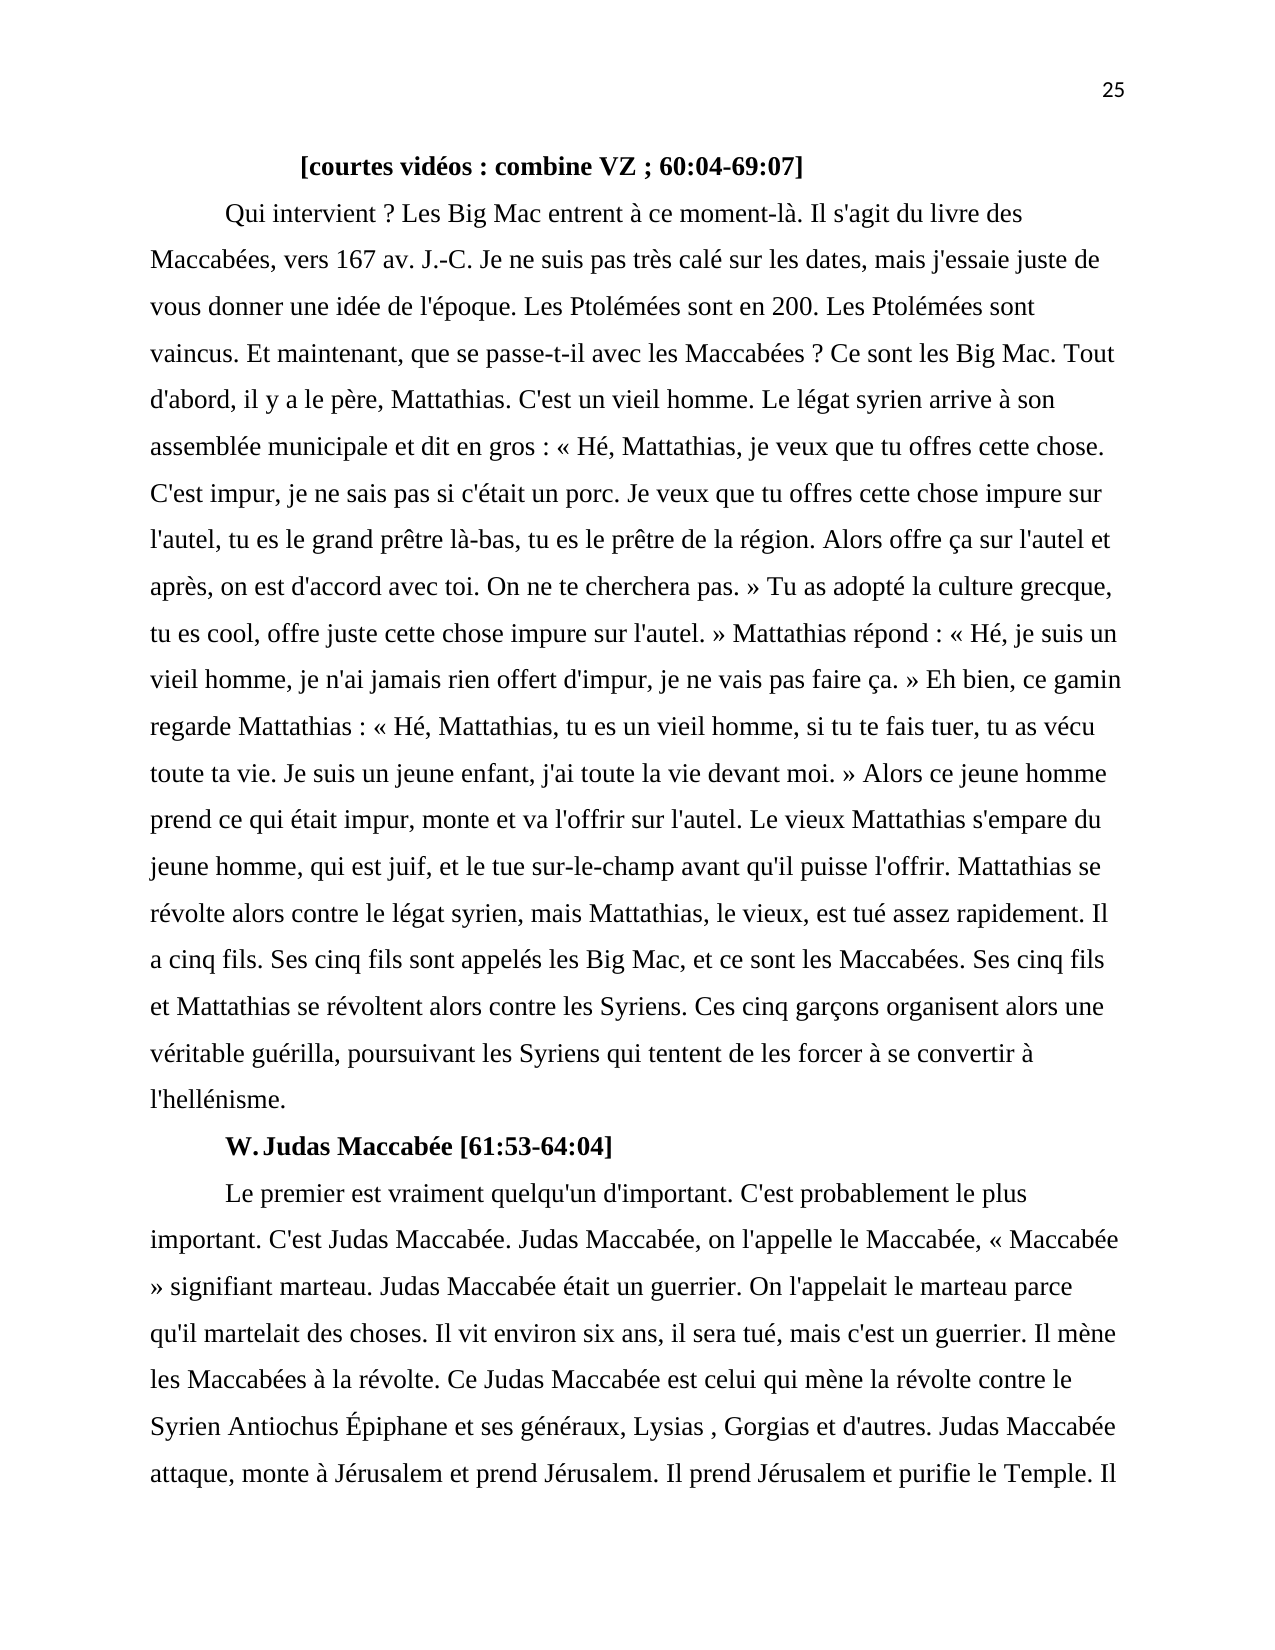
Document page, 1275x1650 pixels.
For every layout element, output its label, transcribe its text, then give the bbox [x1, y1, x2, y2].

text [150, 1177, 1125, 1488]
list [courtes vidéos : combine VZ ; 60:04-69:07] [262, 150, 1125, 181]
list Judas Maccabée [61:53-64:04] [225, 1130, 1125, 1161]
text Qui intervient ? Les Big Mac entrent à ce moment-là. Il s'agit du livre des Maccabées, vers 167 av. J.-C. Je ne suis pas très calé sur les dates, mais j'essaie juste de vous donner une idée de l'époque. Les Ptolémées sont en 200. Les Ptolémées sont vaincus. Et maintenant, que se passe-t-il avec les Maccabées ? Ce sont les Big Mac. Tout d'abord, il y a le père, Mattathias. C'est un vieil homme. Le légat syrien arrive à son assemblée municipale et dit en gros : « Hé, Mattathias, je veux que tu offres cette chose. C'est impur, je ne sais pas si c'était un porc. Je veux que tu offres cette chose impure sur l'autel, tu es le grand prêtre là-bas, tu es le prêtre de la région. Alors offre ça sur l'autel et après, on est d'accord avec toi. On ne te cherchera pas. » Tu as adopté la culture grecque, tu es cool, offre juste cette chose impure sur l'autel. » Mattathias répond : « Hé, je suis un vieil homme, je n'ai jamais rien offert d'impur, je ne vais pas faire ça. » Eh bien, ce gamin regarde Mattathias : « Hé, Mattathias, tu es un vieil homme, si tu te fais tuer, tu as vécu toute ta vie. Je suis un jeune enfant, j'ai toute la vie devant moi. » Alors ce jeune homme prend ce qui était impur, monte et va l'offrir sur l'autel. Le vieux Mattathias s'empare du jeune homme, qui est juif, et le tue sur-le-champ avant qu'il puisse l'offrir. Mattathias se révolte alors contre le légat syrien, mais Mattathias, le vieux, est tué assez rapidement. Il a cinq fils. Ses cinq fils sont appelés les Big Mac, et ce sont les Maccabées. Ses cinq fils et Mattathias se révoltent alors contre les Syriens. Ces cinq garçons organisent alors une véritable guérilla, poursuivant les Syriens qui tentent de les forcer à se convertir à l'hellénisme. [150, 197, 1125, 1114]
